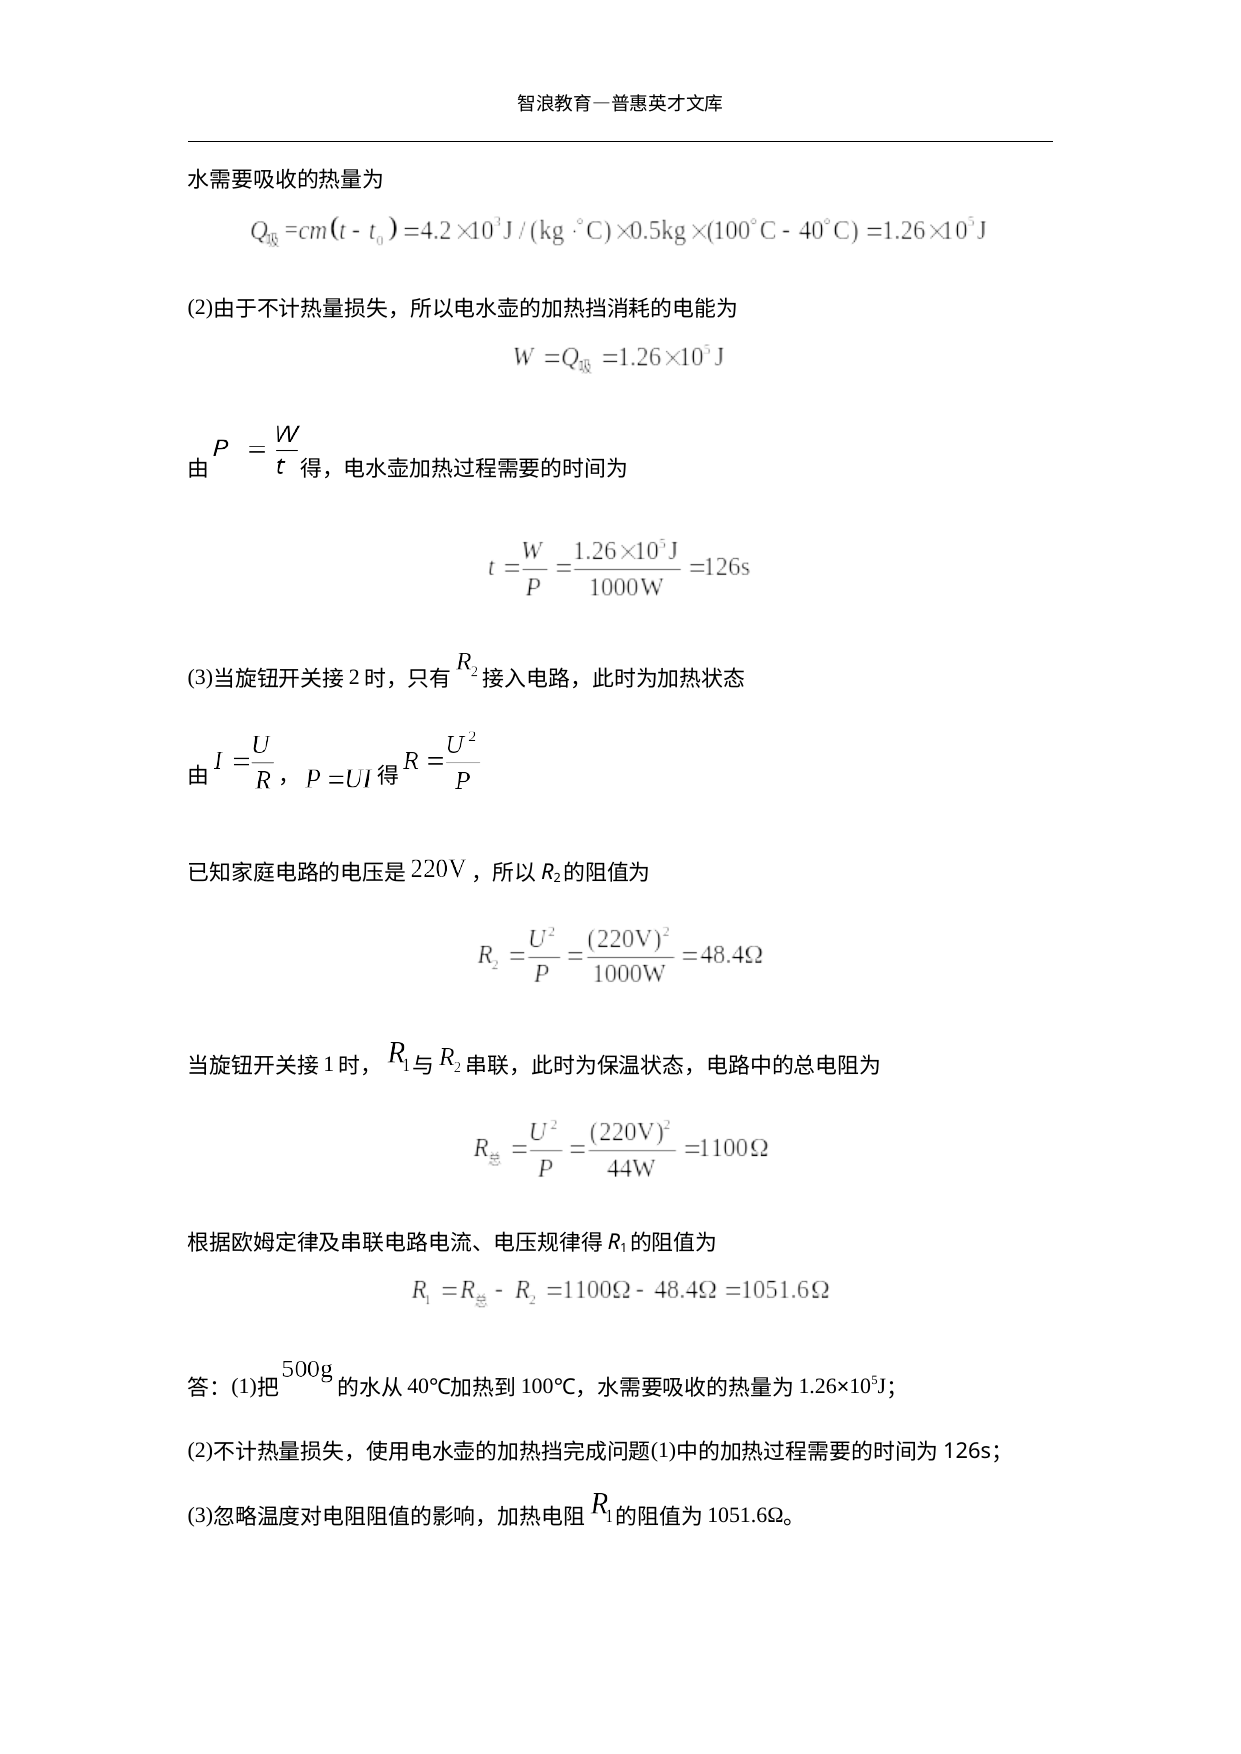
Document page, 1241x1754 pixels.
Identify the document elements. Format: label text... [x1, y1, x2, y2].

text (3)忽略温度对电阻阻值的影响，加热电阻的阻值为1051.6Ω。 [187, 1482, 1053, 1547]
text (2)由于不计热量损失，所以电水壶的加热挡消耗的电能为 [187, 290, 1053, 323]
text 由得，电水壶加热过程需要的时间为 [187, 418, 1053, 516]
text 根据欧姆定律及串联电路电流、电压规律得R1的阻值为 [187, 1225, 1053, 1257]
text 由，得 [187, 725, 1053, 822]
text 当旋钮开关接1时，与串联，此时为保温状态，电路中的总电阻为 [187, 1032, 1053, 1097]
text (2)不计热量损失，使用电水壶的加热挡完成问题(1)中的加热过程需要的时间为126s； [187, 1434, 1053, 1466]
text (3)当旋钮开关接2时，只有接入电路，此时为加热状态 [187, 644, 1053, 709]
text 水需要吸收的热量为 [187, 162, 1053, 194]
text 答：(1)把的水从40℃加热到100℃，水需要吸收的热量为1.26×105J； [187, 1353, 1053, 1418]
text 已知家庭电路的电压是，所以R2的阻值为 [187, 838, 1053, 903]
